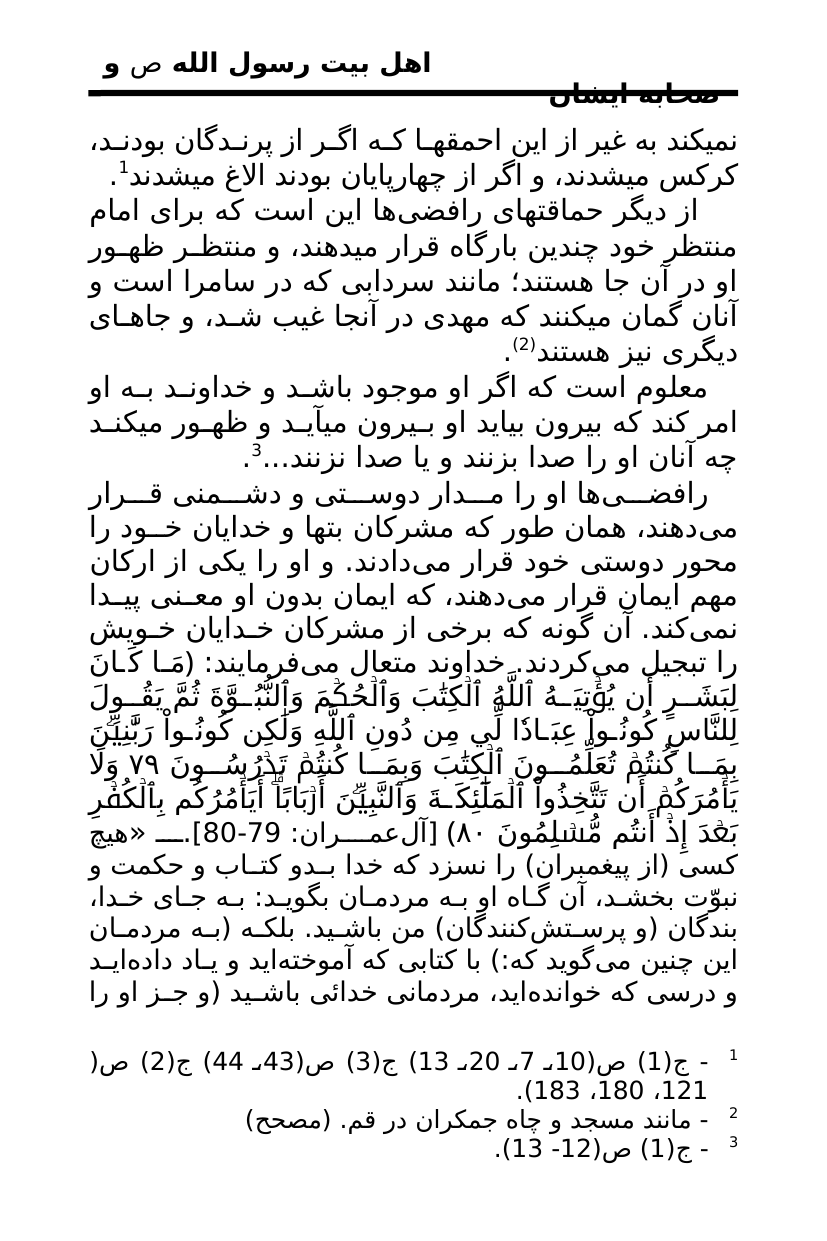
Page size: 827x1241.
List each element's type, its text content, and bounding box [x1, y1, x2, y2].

text از دیگر حماقت‏های رافضی‌ها این است که برای امام منتظر خود چندین بارگاه قرار می‏دهند، و منتظر ظهور او در آن جا هستند؛ مانند سردابی که در سامرا است و آنان گمان می‏کنند که مهدی در آنجا غیب شد، و جا‏های دیگری نیز هستند(). [89, 193, 738, 369]
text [89, 476, 738, 1007]
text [89, 123, 738, 192]
text معلوم است که اگر او موجود باشد و خداوند به او امر کند که بیرون بیاید او بیرون می‏آید و ظهور می‏کند چه ‏آنان او را صدا بزنند و یا صدا نزنند.... [89, 370, 738, 475]
